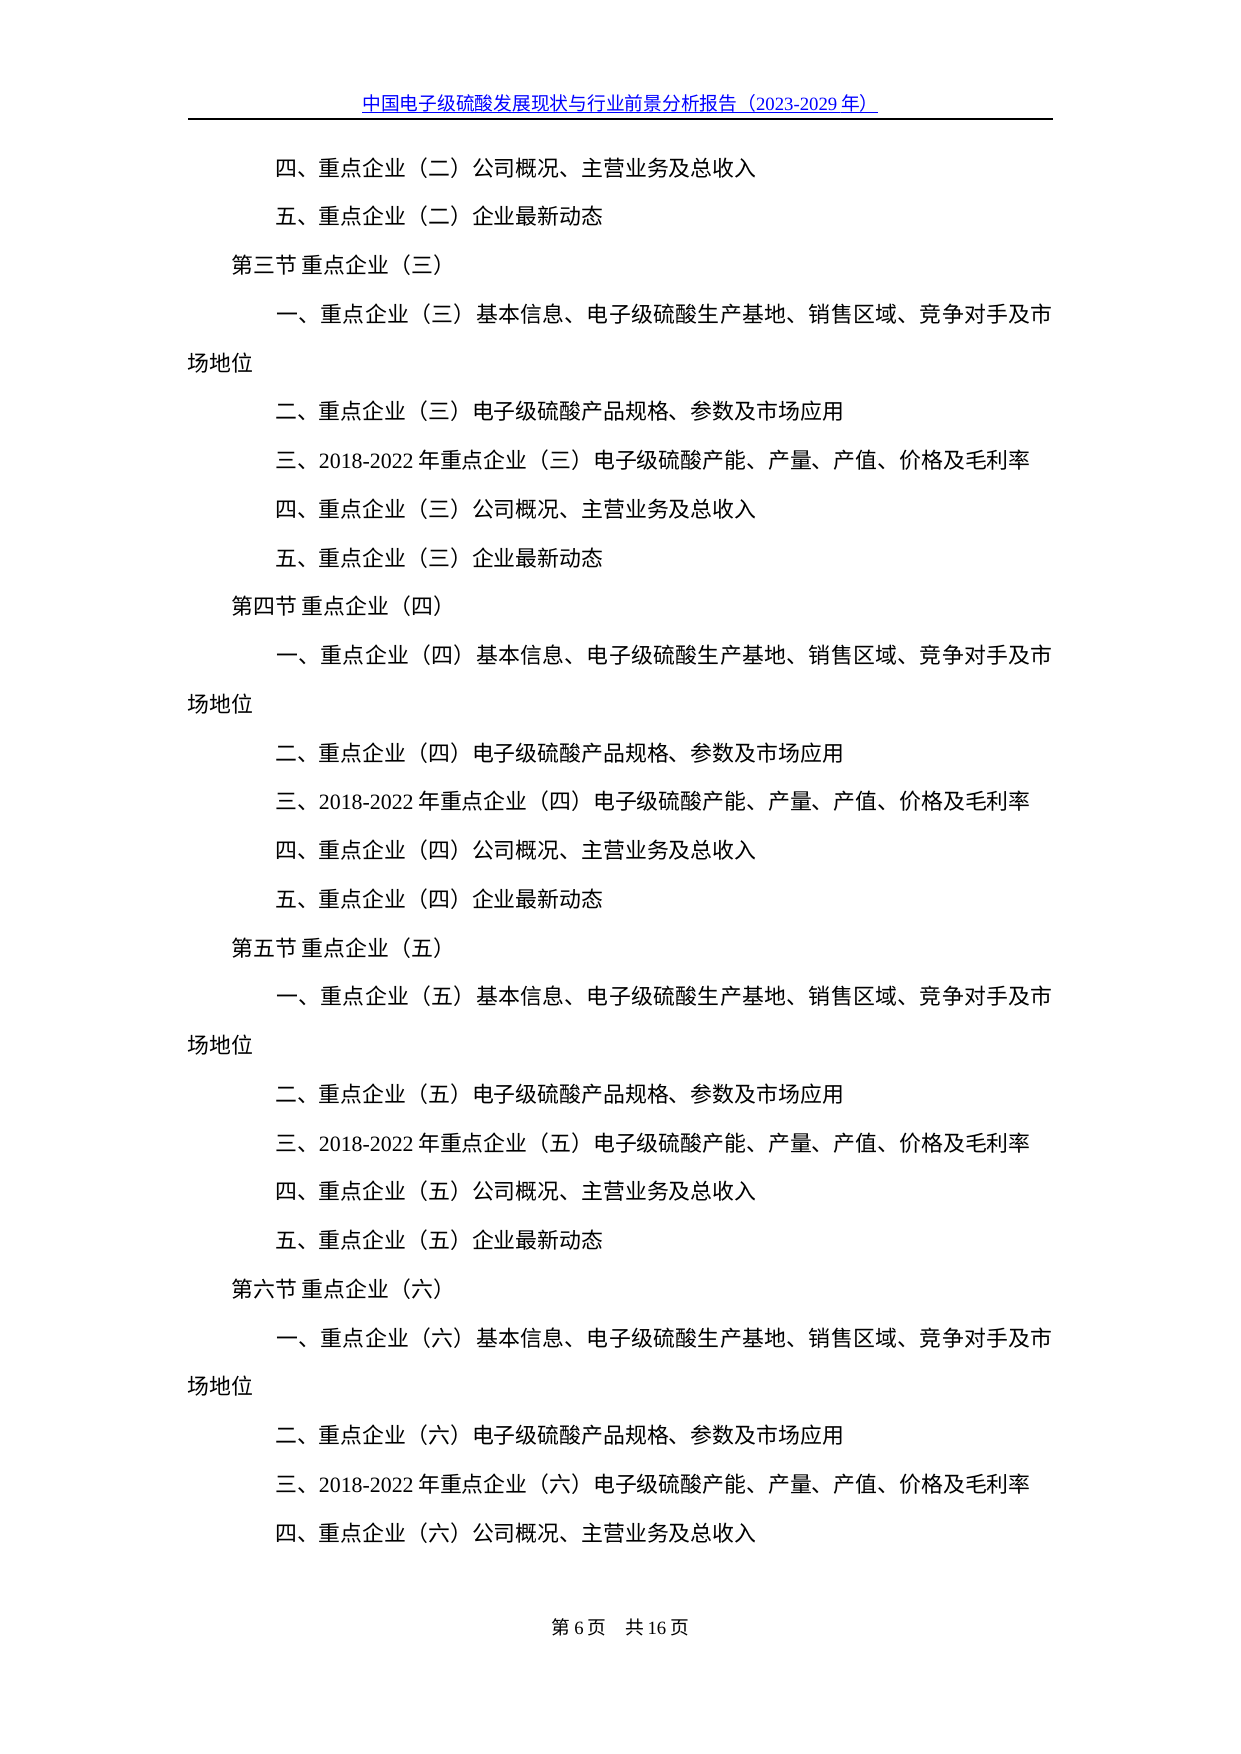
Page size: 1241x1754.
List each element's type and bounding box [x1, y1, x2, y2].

text [187, 150, 1053, 1548]
